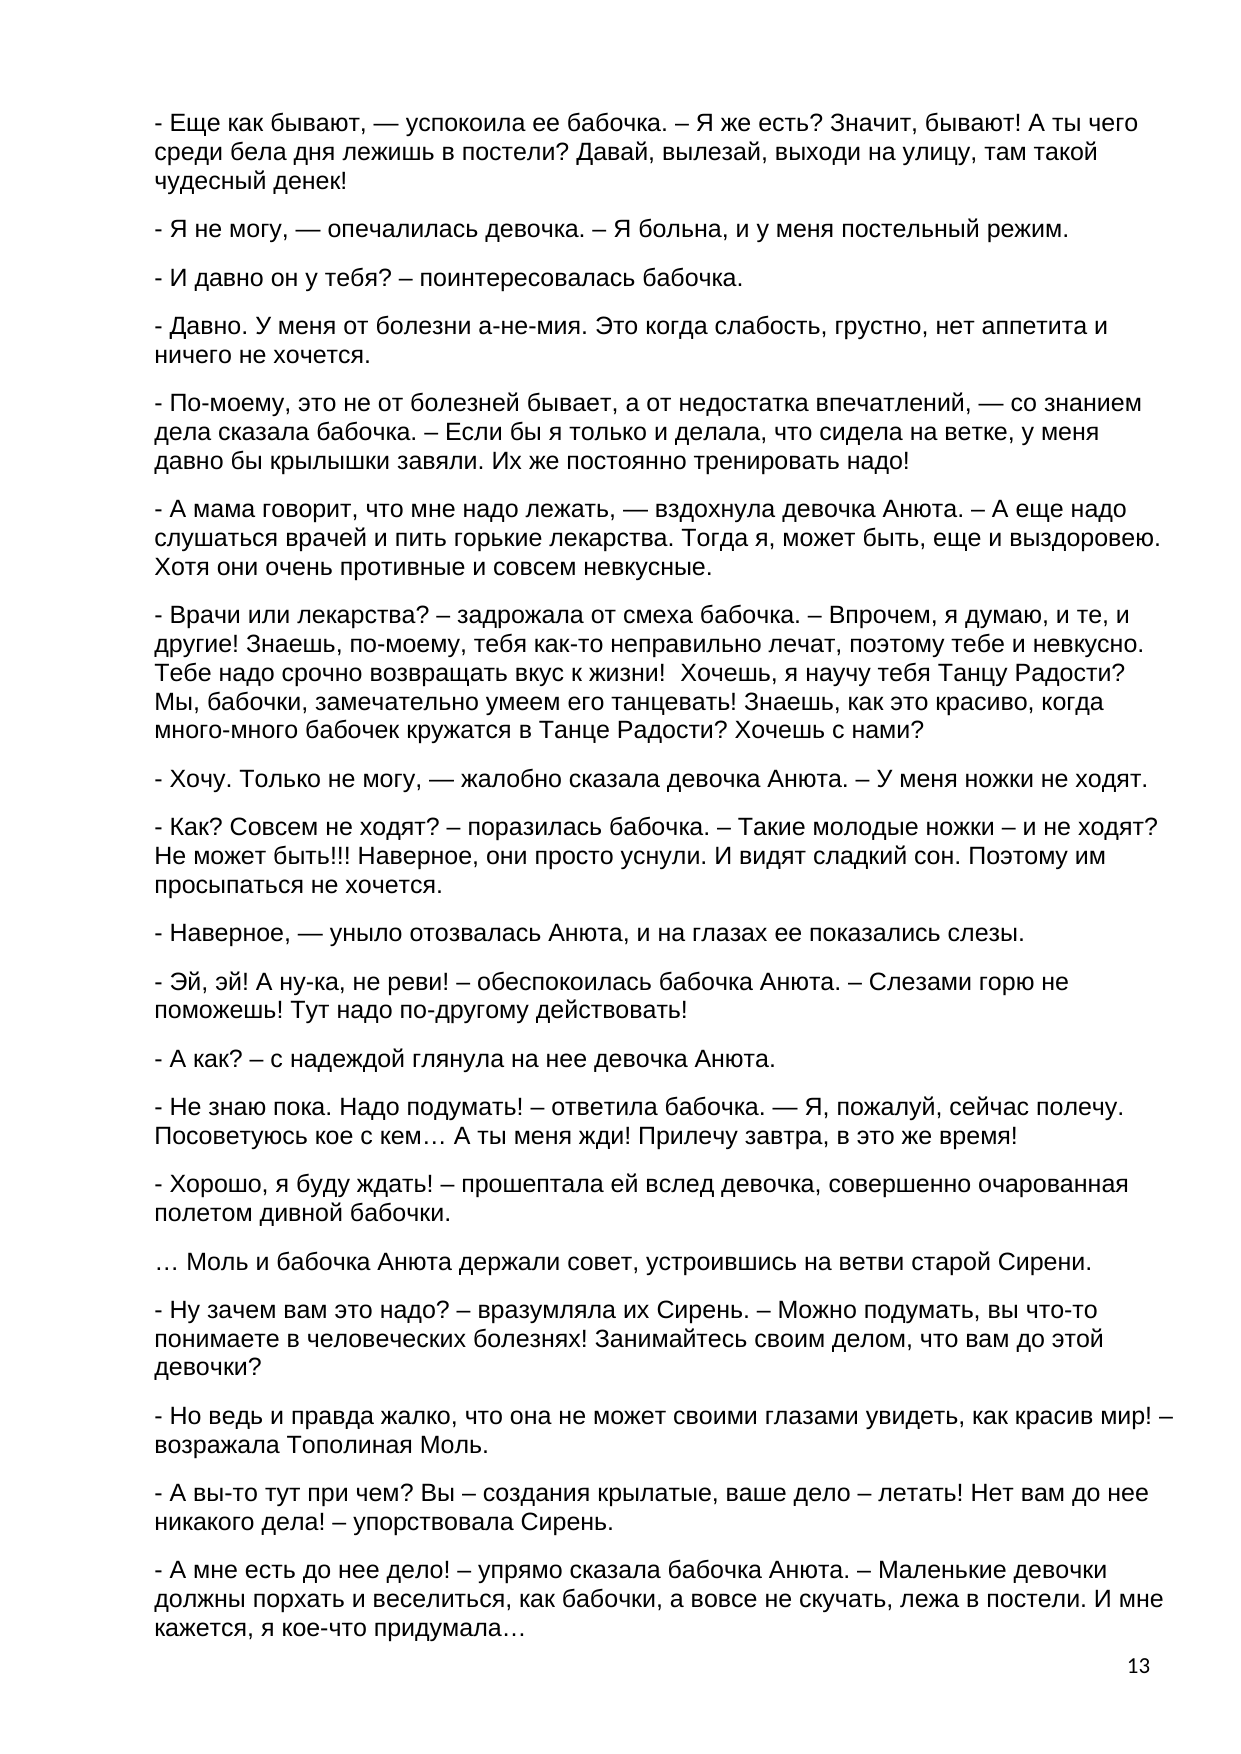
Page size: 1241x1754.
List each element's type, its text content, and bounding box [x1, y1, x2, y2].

text - Еще как бывают, — успокоила ее бабочка. – Я же есть? Значит, бывают! А ты чего среди бела дня лежишь в постели? Давай, вылезай, выходи на улицу, там такой чудесный денек! [154, 108, 1176, 194]
text - Хочу. Только не могу, — жалобно сказала девочка Анюта. – У меня ножки не ходят. [154, 764, 1176, 792]
text - Ну зачем вам это надо? – вразумляла их Сирень. – Можно подумать, вы что-то понимаете в человеческих болезнях! Занимайтесь своим делом, что вам до этой девочки? [154, 1295, 1176, 1381]
text - Как? Совсем не ходят? – поразилась бабочка. – Такие молодые ножки – и не ходят? Не может быть!!! Наверное, они просто уснули. И видят сладкий сон. Поэтому им просыпаться не хочется. [154, 812, 1176, 898]
text - И давно он у тебя? – поинтересовалась бабочка. [154, 263, 1176, 291]
text … Моль и бабочка Анюта держали совет, устроившись на ветви старой Сирени. [154, 1246, 1176, 1275]
text - А как? – с надеждой глянула на нее девочка Анюта. [154, 1044, 1176, 1072]
text - Но ведь и правда жалко, что она не может своими глазами увидеть, как красив мир! – возражала Тополиная Моль. [154, 1401, 1176, 1458]
text - Наверное, — уныло отозвалась Анюта, и на глазах ее показались слезы. [154, 918, 1176, 947]
text - А мне есть до нее дело! – упрямо сказала бабочка Анюта. – Маленькие девочки должны порхать и веселиться, как бабочки, а вовсе не скучать, лежа в постели. И мне кажется, я кое-что придумала… [154, 1555, 1176, 1641]
text - А мама говорит, что мне надо лежать, — вздохнула девочка Анюта. – А еще надо слушаться врачей и пить горькие лекарства. Тогда я, может быть, еще и выздоровею. Хотя они очень противные и совсем невкусные. [154, 494, 1176, 581]
text - По-моему, это не от болезней бывает, а от недостатка впечатлений, — со знанием дела сказала бабочка. – Если бы я только и делала, что сидела на ветке, у меня давно бы крылышки завяли. Их же постоянно тренировать надо! [154, 388, 1176, 474]
text - Давно. У меня от болезни а-не-мия. Это когда слабость, грустно, нет аппетита и ничего не хочется. [154, 311, 1176, 369]
text - Не знаю пока. Надо подумать! – ответила бабочка. — Я, пожалуй, сейчас полечу. Посоветуюсь кое с кем… А ты меня жди! Прилечу завтра, в это же время! [154, 1092, 1176, 1149]
text - Хорошо, я буду ждать! – прошептала ей вслед девочка, совершенно очарованная полетом дивной бабочки. [154, 1169, 1176, 1227]
text - Я не могу, — опечалилась девочка. – Я больна, и у меня постельный режим. [154, 214, 1176, 243]
text - Эй, эй! А ну-ка, не реви! – обеспокоилась бабочка Анюта. – Слезами горю не поможешь! Тут надо по-другому действовать! [154, 966, 1176, 1024]
text - Врачи или лекарства? – задрожала от смеха бабочка. – Впрочем, я думаю, и те, и другие! Знаешь, по-моему, тебя как-то неправильно лечат, поэтому тебе и невкусно. Тебе надо срочно возвращать вкус к жизни! Хочешь, я научу тебя Танцу Радости? Мы, бабочки, замечательно умеем его танцевать! Знаешь, как это красиво, когда много-много бабочек кружатся в Танце Радости? Хочешь с нами? [154, 600, 1176, 744]
text - А вы-то тут при чем? Вы – создания крылатые, ваше дело – летать! Нет вам до нее никакого дела! – упорствовала Сирень. [154, 1478, 1176, 1536]
